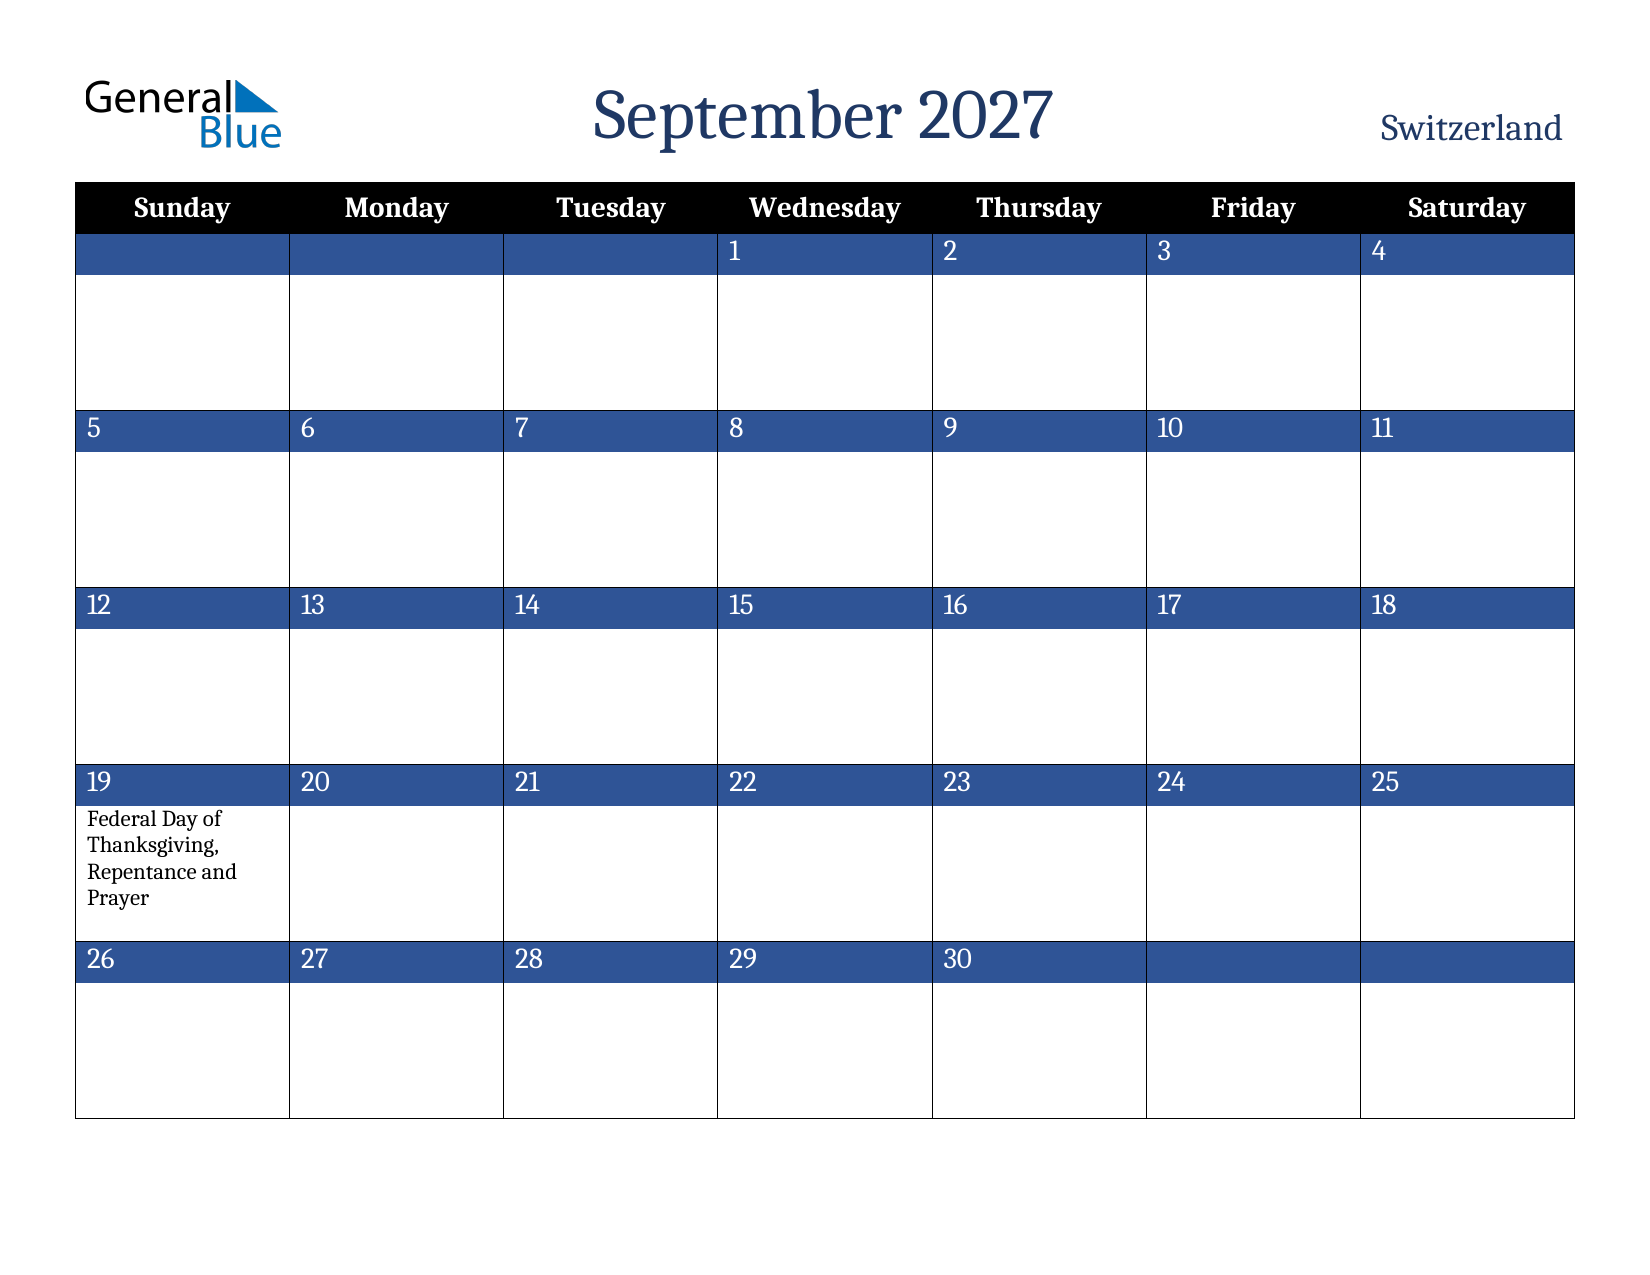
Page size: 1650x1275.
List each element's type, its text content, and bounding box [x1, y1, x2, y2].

table_cell [933, 983, 1146, 1118]
table_cell 6 [290, 411, 503, 452]
table_cell [1147, 275, 1360, 410]
table_cell [504, 629, 717, 764]
table_cell 4 [1361, 234, 1574, 275]
table_cell [718, 806, 932, 941]
table_cell [1361, 452, 1574, 587]
table_cell 3 [1147, 234, 1360, 275]
table_cell 9 [933, 411, 1146, 452]
table_cell 13 [290, 588, 503, 629]
table_cell Saturday [1361, 183, 1574, 233]
table_cell 20 [290, 765, 503, 806]
table_cell [504, 806, 717, 941]
table_header September 2027 [504, 75, 1146, 182]
table_cell [290, 806, 503, 941]
table_cell 21 [504, 765, 717, 806]
table_cell [718, 275, 932, 410]
table_cell Wednesday [718, 183, 932, 233]
table_cell 27 [290, 942, 503, 983]
table_cell 22 [718, 765, 932, 806]
table_cell 28 [504, 942, 717, 983]
table_cell [76, 452, 289, 587]
table_cell Tuesday [504, 183, 717, 233]
table_cell [504, 983, 717, 1118]
table_cell 5 [76, 411, 289, 452]
table_cell [76, 983, 289, 1118]
table_cell [504, 275, 717, 410]
table_cell Sunday [76, 183, 289, 233]
table_cell 18 [1361, 588, 1574, 629]
table_cell [1147, 629, 1360, 764]
table_cell [1361, 806, 1574, 941]
table_cell [933, 629, 1146, 764]
table_cell 17 [1147, 588, 1360, 629]
table_cell [504, 234, 717, 275]
table_cell [933, 806, 1146, 941]
table_cell [290, 452, 503, 587]
table_cell 12 [76, 588, 289, 629]
table_cell [1361, 275, 1574, 410]
table_cell [1147, 983, 1360, 1118]
table_cell 8 [718, 411, 932, 452]
table_cell Thursday [933, 183, 1146, 233]
table_cell [504, 452, 717, 587]
table_cell 2 [933, 234, 1146, 275]
table_cell [1147, 806, 1360, 941]
table_cell [290, 234, 503, 275]
table_cell [1361, 983, 1574, 1118]
table_cell 19 [76, 765, 289, 806]
table_cell [1147, 452, 1360, 587]
table_cell [76, 275, 289, 410]
table_cell [1147, 942, 1360, 983]
table_cell 29 [718, 942, 932, 983]
table_cell [933, 275, 1146, 410]
table_cell 10 [1147, 411, 1360, 452]
table_cell 25 [1361, 765, 1574, 806]
table_header [76, 75, 503, 182]
table_cell [1361, 629, 1574, 764]
table_cell [933, 452, 1146, 587]
table_cell 1 [718, 234, 932, 275]
table_cell Friday [1147, 183, 1360, 233]
table_cell [718, 983, 932, 1118]
table_cell [1361, 942, 1574, 983]
table_cell 30 [933, 942, 1146, 983]
table_cell Federal Day of Thanksgiving, Repentance and Prayer [76, 806, 289, 941]
table_cell [290, 983, 503, 1118]
table_cell Monday [290, 183, 503, 233]
table_cell [718, 629, 932, 764]
table_cell 24 [1147, 765, 1360, 806]
table_cell 26 [76, 942, 289, 983]
table_cell [76, 629, 289, 764]
table_cell 15 [718, 588, 932, 629]
table_cell 23 [933, 765, 1146, 806]
table_cell 16 [933, 588, 1146, 629]
table_cell [290, 275, 503, 410]
table_cell [718, 452, 932, 587]
table_cell 14 [504, 588, 717, 629]
table_cell 11 [1361, 411, 1574, 452]
picture [86, 80, 281, 148]
table_header Switzerland [1146, 75, 1574, 182]
table_cell [290, 629, 503, 764]
table_cell 7 [504, 411, 717, 452]
table_cell [76, 234, 289, 275]
